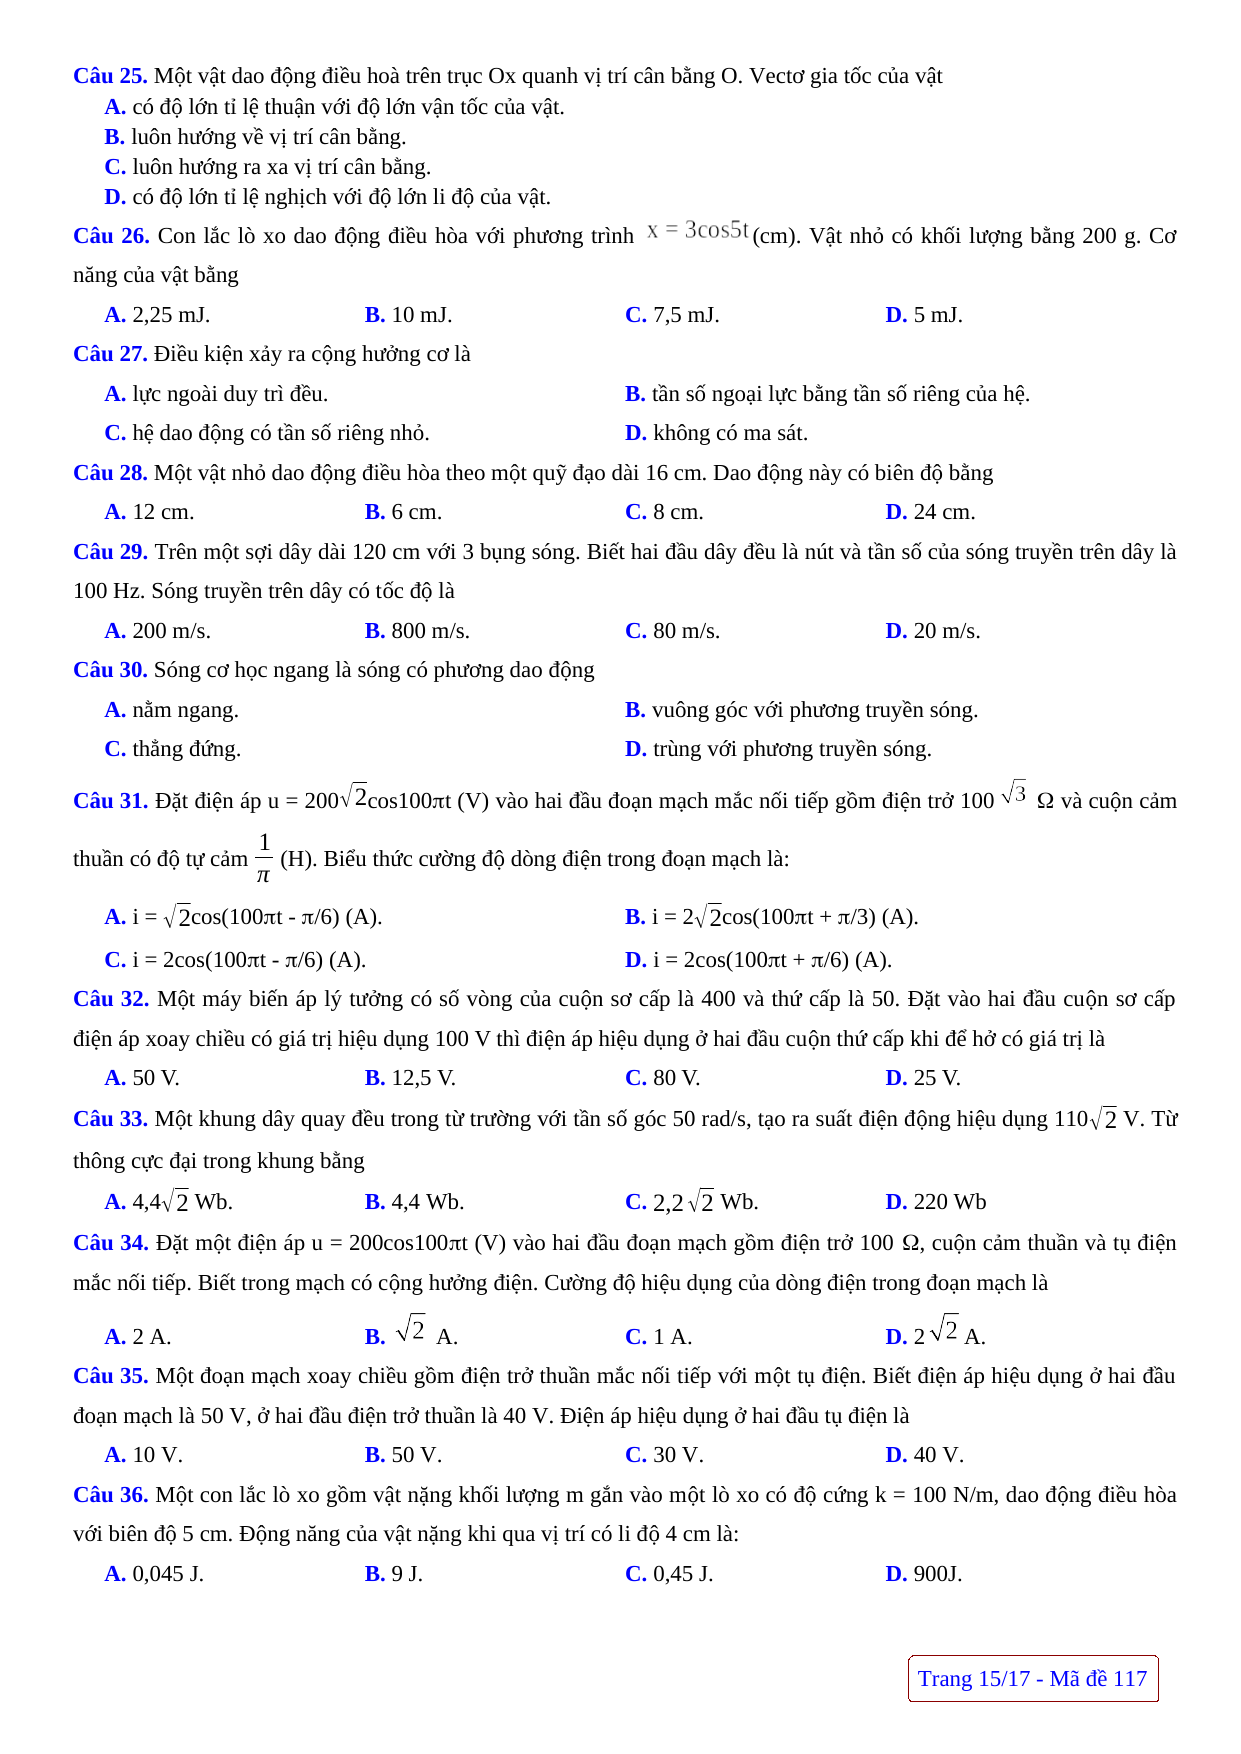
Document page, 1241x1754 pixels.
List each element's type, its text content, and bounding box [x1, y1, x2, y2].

text Câu 27. Điều kiện xảy ra cộng hưởng cơ là [73, 340, 1178, 367]
text Câu 35. Một đoạn mạch xoay chiều gồm điện trở thuần mắc nối tiếp với một tụ điện. Biết điện áp hiệu dụng ở hai đầu đoạn mạch là 50 V, ở hai đầu điện trở thuần là 40 V. Điện áp hiệu dụng ở hai đầu tụ điện là [73, 1362, 1178, 1428]
text A. 50 V. B. 12,5 V. C. 80 V. D. 25 V. [73, 1064, 1178, 1091]
text B. luôn hướng về vị trí cân bằng. [73, 123, 1178, 149]
text D. có độ lớn tỉ lệ nghịch với độ lớn li độ của vật. [73, 183, 1178, 210]
text A. 12 cm. B. 6 cm. C. 8 cm. D. 24 cm. [73, 498, 1178, 524]
text Câu 30. Sóng cơ học ngang là sóng có phương dao động [73, 656, 1178, 682]
text Câu 32. Một máy biến áp lý tưởng có số vòng của cuộn sơ cấp là 400 và thứ cấp là 50. Đặt vào hai đầu cuộn sơ cấp điện áp xoay chiều có giá trị hiệu dụng 100 V thì điện áp hiệu dụng ở hai đầu cuộn thứ cấp khi để hở có giá trị là [73, 985, 1178, 1051]
text A. 10 V. B. 50 V. C. 30 V. D. 40 V. [73, 1441, 1178, 1467]
text A. 0,045 J. B. 9 J. C. 0,45 J. D. 900J. [73, 1559, 1178, 1586]
text C. hệ dao động có tần số riêng nhỏ. D. không có ma sát. [73, 419, 1178, 446]
text A. 2,25 mJ. B. 10 mJ. C. 7,5 mJ. D. 5 mJ. [73, 301, 1178, 327]
text A. nằm ngang. B. vuông góc với phương truyền sóng. [73, 696, 1178, 722]
text Câu 26. Con lắc lò xo dao động điều hòa với phương trình (cm). Vật nhỏ có khối lượng bằng 200 g. Cơ năng của vật bằng [73, 213, 1178, 288]
text C. i = 2cos(100t - /6) (A). D. i = 2cos(100t + /6) (A). [73, 946, 1178, 972]
text Câu 34. Đặt một điện áp u = 200cos100t (V) vào hai đầu đoạn mạch gồm điện trở 100 , cuộn cảm thuần và tụ điện mắc nối tiếp. Biết trong mạch có cộng hưởng điện. Cường độ hiệu dụng của dòng điện trong đoạn mạch là [73, 1229, 1178, 1295]
text Câu 36. Một con lắc lò xo gồm vật nặng khối lượng m gắn vào một lò xo có độ cứng k = 100 N/m, dao động điều hòa với biên độ 5 cm. Động năng của vật nặng khi qua vị trí có li độ 4 cm là: [73, 1481, 1178, 1546]
text A. 4,4 Wb. B. 4,4 Wb. C. Wb. D. 220 Wb [73, 1186, 1178, 1216]
text Câu 25. Một vật dao động điều hoà trên trục Ox quanh vị trí cân bằng O. Vectơ gia tốc của vật [73, 62, 1178, 89]
text A. 200 m/s. B. 800 m/s. C. 80 m/s. D. 20 m/s. [73, 617, 1178, 643]
text A. i = cos(100t - /6) (A). B. i = 2cos(100t + /3) (A). [73, 901, 1178, 932]
text A. có độ lớn tỉ lệ thuận với độ lớn vận tốc của vật. [73, 93, 1178, 119]
text C. thẳng đứng. D. trùng với phương truyền sóng. [73, 735, 1178, 761]
text Câu 33. Một khung dây quay đều trong từ trường với tần số góc 50 rad/s, tạo ra suất điện động hiệu dụng 110 V. Từ thông cực đại trong khung bằng [73, 1104, 1178, 1173]
text Câu 28. Một vật nhỏ dao động điều hòa theo một quỹ đạo dài 16 cm. Dao động này có biên độ bằng [73, 459, 1178, 485]
text A. lực ngoài duy trì đều. B. tần số ngoại lực bằng tần số riêng của hệ. [73, 380, 1178, 406]
text Câu 29. Trên một sợi dây dài 120 cm với 3 bụng sóng. Biết hai đầu dây đều là nút và tần số của sóng truyền trên dây là 100 Hz. Sóng truyền trên dây có tốc độ là [73, 538, 1178, 603]
text Câu 31. Đặt điện áp u = 200cos100t (V) vào hai đầu đoạn mạch mắc nối tiếp gồm điện trở 100 và cuộn cảm thuần có độ tự cảm (H). Biểu thức cường độ dòng điện trong đoạn mạch là: [73, 774, 1178, 888]
text A. 2 A. B. A. C. 1 A. D. 2A. [73, 1308, 1178, 1349]
text C. luôn hướng ra xa vị trí cân bằng. [73, 153, 1178, 179]
